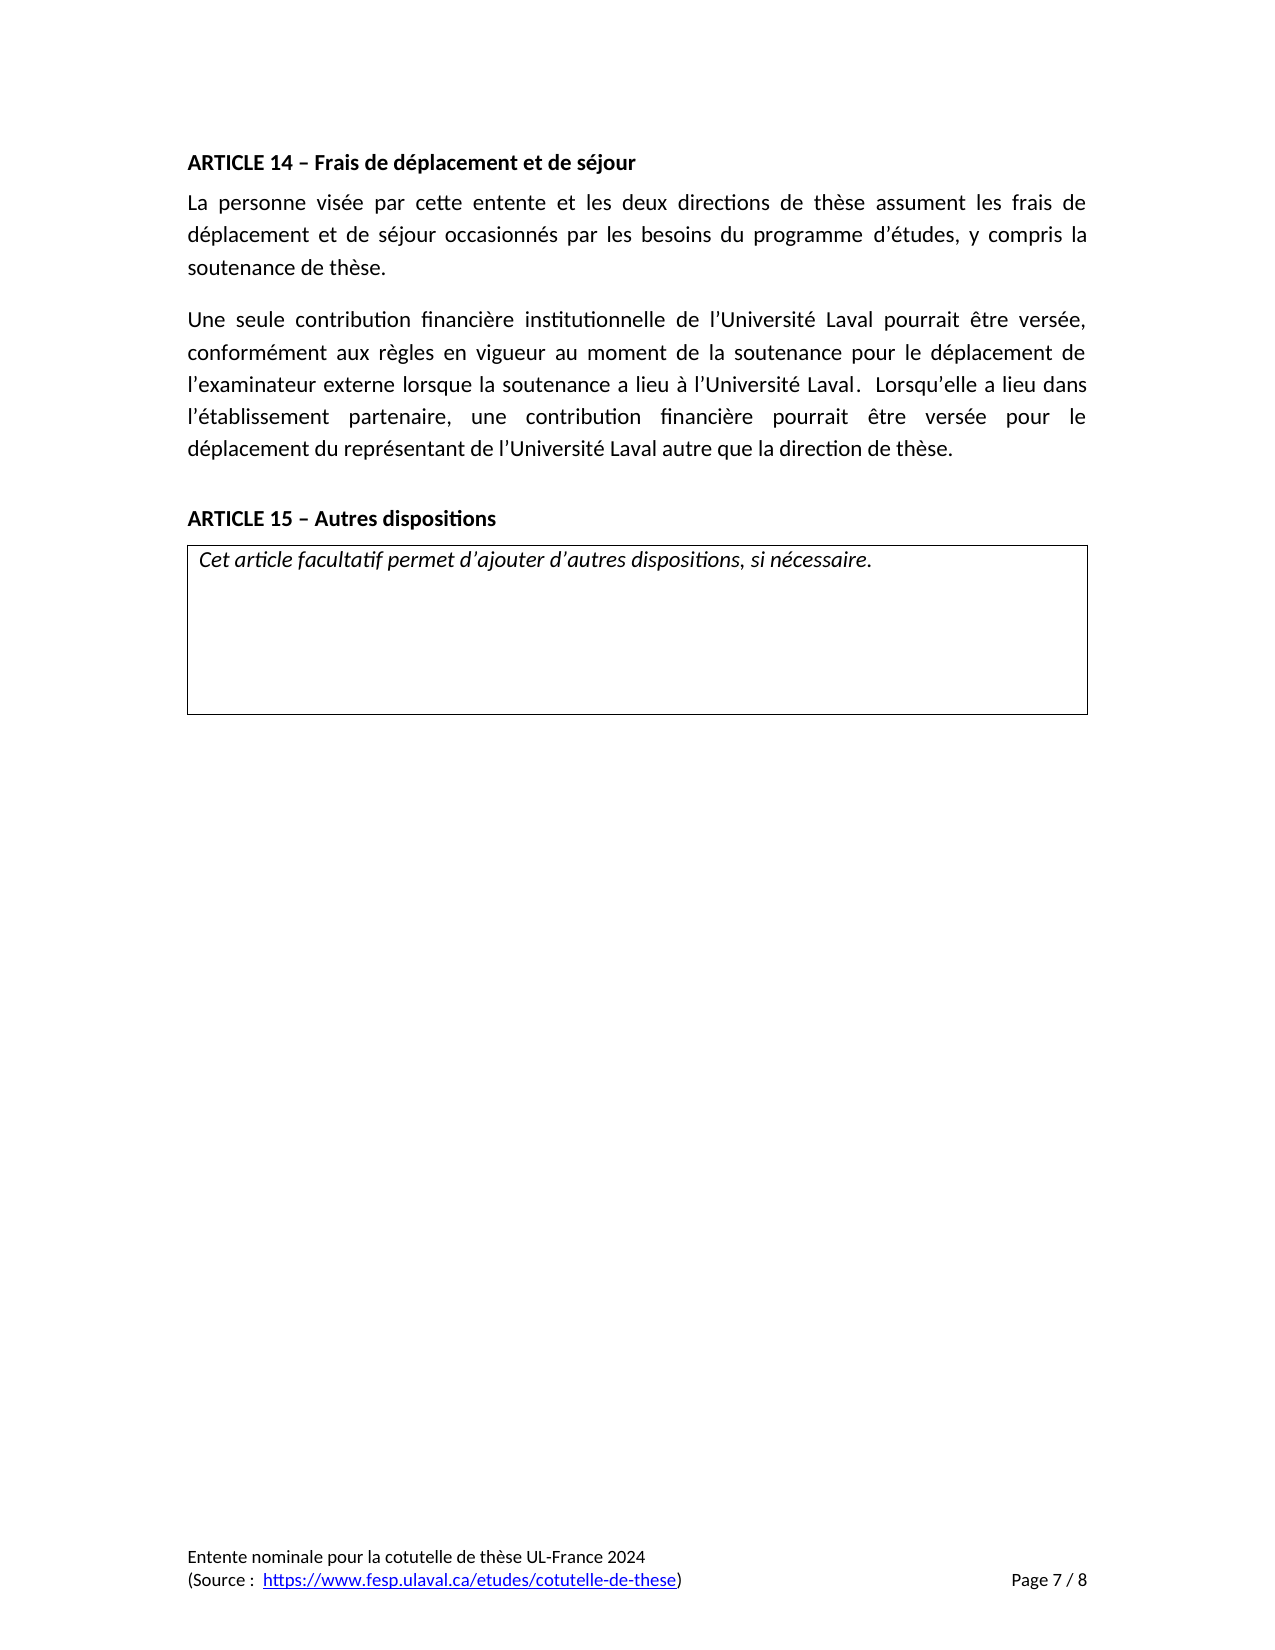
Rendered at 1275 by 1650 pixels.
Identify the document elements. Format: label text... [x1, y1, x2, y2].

text La personne visée par cette entente et les deux directions de thèse assument les frais de déplacement et de séjour occasionnés par les besoins du programme d’études, y compris la soutenance de thèse. [187, 188, 1088, 281]
text Une seule contribution financière institutionnelle de l’Université Laval pourrait être versée, conformément aux règles en vigueur au moment de la soutenance pour le déplacement de l’examinateur externe lorsque la soutenance a lieu à l’Université Laval. Lorsqu’elle a lieu dans l’établissement partenaire, une contribution financière pourrait être versée pour le déplacement du représentant de l’Université Laval autre que la direction de thèse. [187, 306, 1088, 462]
subtitle ARTICLE 14 – Frais de déplacement et de séjour [187, 148, 1088, 176]
subtitle ARTICLE 15 – Autres dispositions [187, 504, 1088, 532]
table_header Cet article facultatif permet d’ajouter d’autres dispositions, si nécessaire. [188, 546, 1087, 714]
